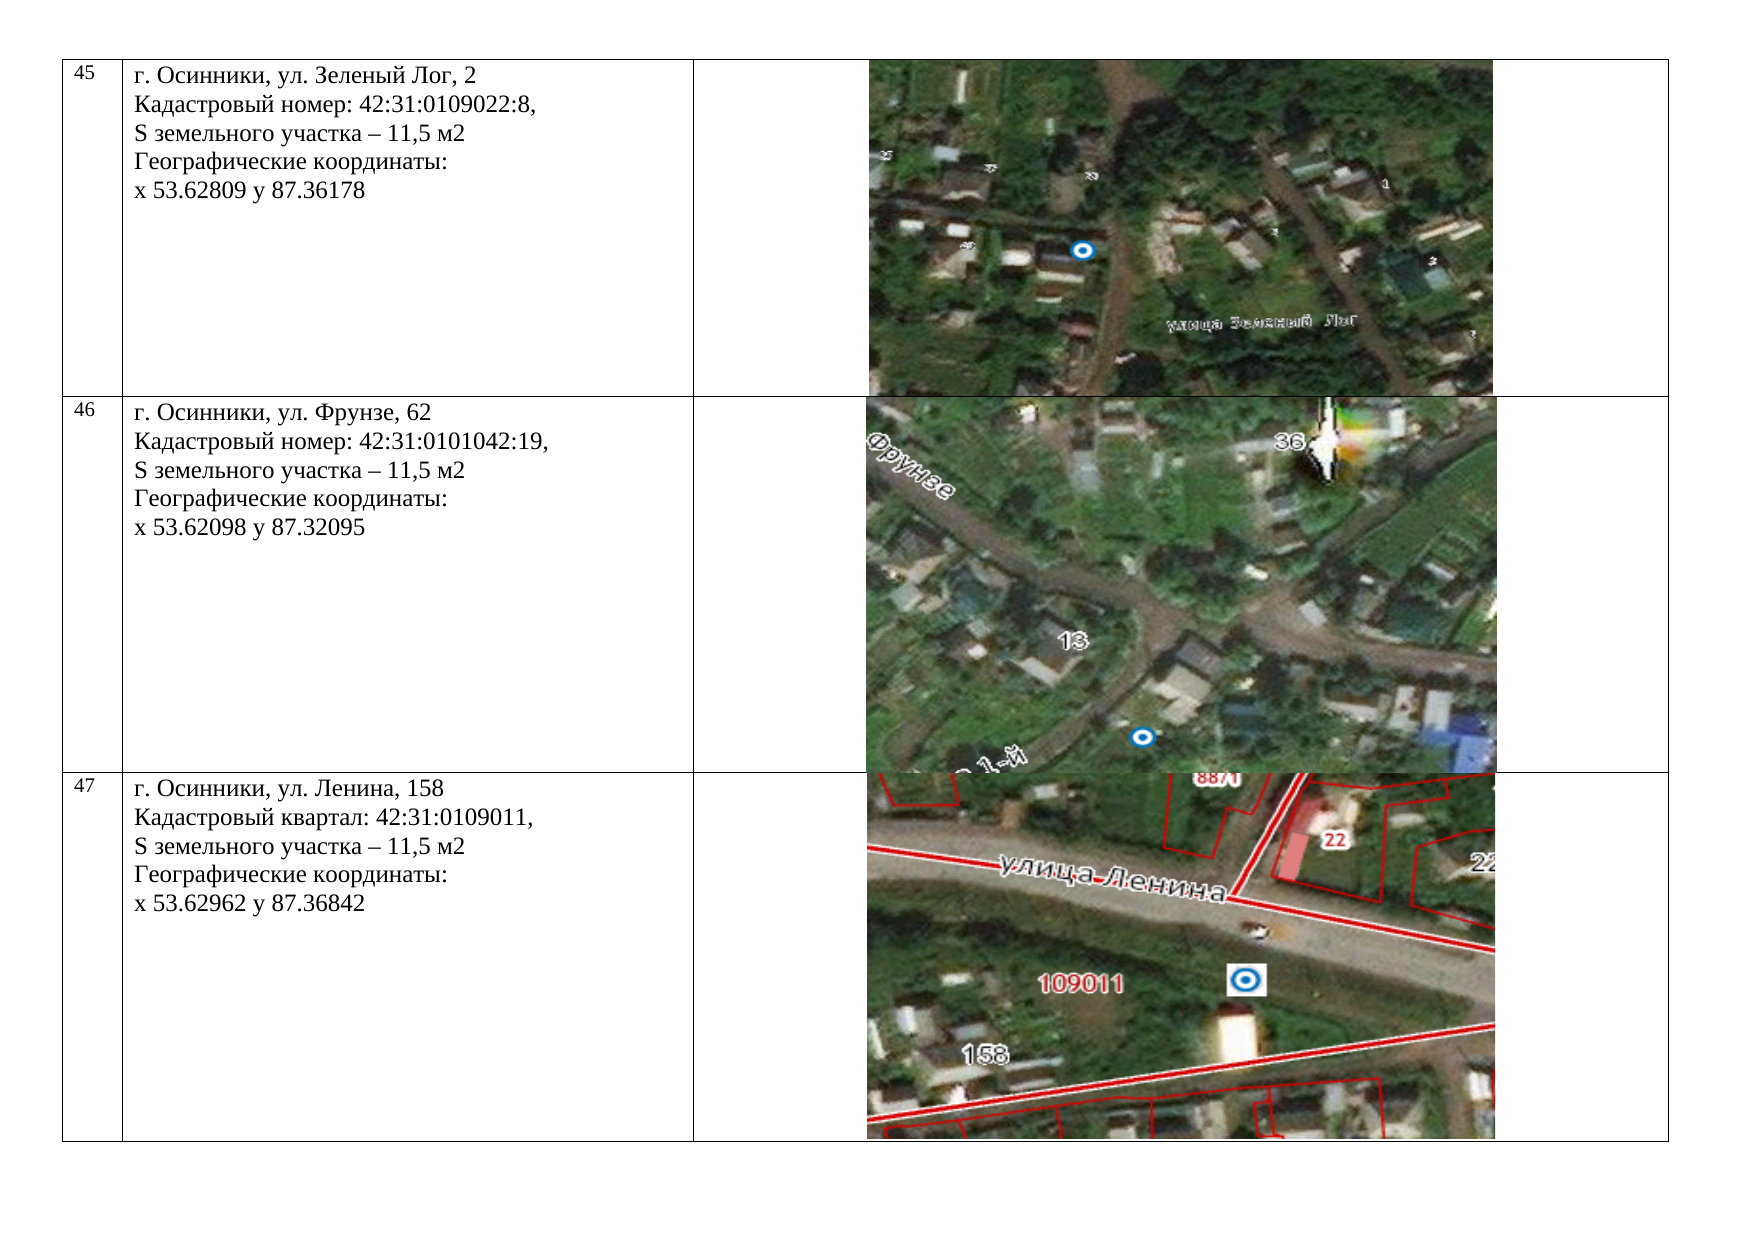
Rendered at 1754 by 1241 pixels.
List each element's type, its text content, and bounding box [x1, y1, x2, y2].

table_cell 45 [63, 60, 122, 396]
picture [866, 397, 1497, 1139]
table_cell г. Осинники, ул. Ленина, 158 Кадастровый квартал: 42:31:0109011, S земельного участка – 11,5 м2 Географические координаты: x 53.62962 y 87.36842 [123, 773, 693, 1141]
table_cell [694, 397, 866, 772]
table_cell 47 [63, 773, 122, 1141]
table_cell г. Осинники, ул. Фрунзе, 62 Кадастровый номер: 42:31:0101042:19, S земельного участка – 11,5 м2 Географические координаты: x 53.62098 y 87.32095 [123, 397, 693, 772]
picture [869, 60, 1493, 396]
table_cell [1493, 60, 1668, 396]
table_cell г. Осинники, ул. Зеленый Лог, 2 Кадастровый номер: 42:31:0109022:8, S земельного участка – 11,5 м2 Географические координаты: x 53.62809 y 87.36178 [123, 60, 693, 396]
table_cell [1497, 397, 1668, 772]
table_cell [694, 773, 1668, 1141]
table_cell 46 [63, 397, 122, 772]
table_cell [694, 60, 869, 396]
